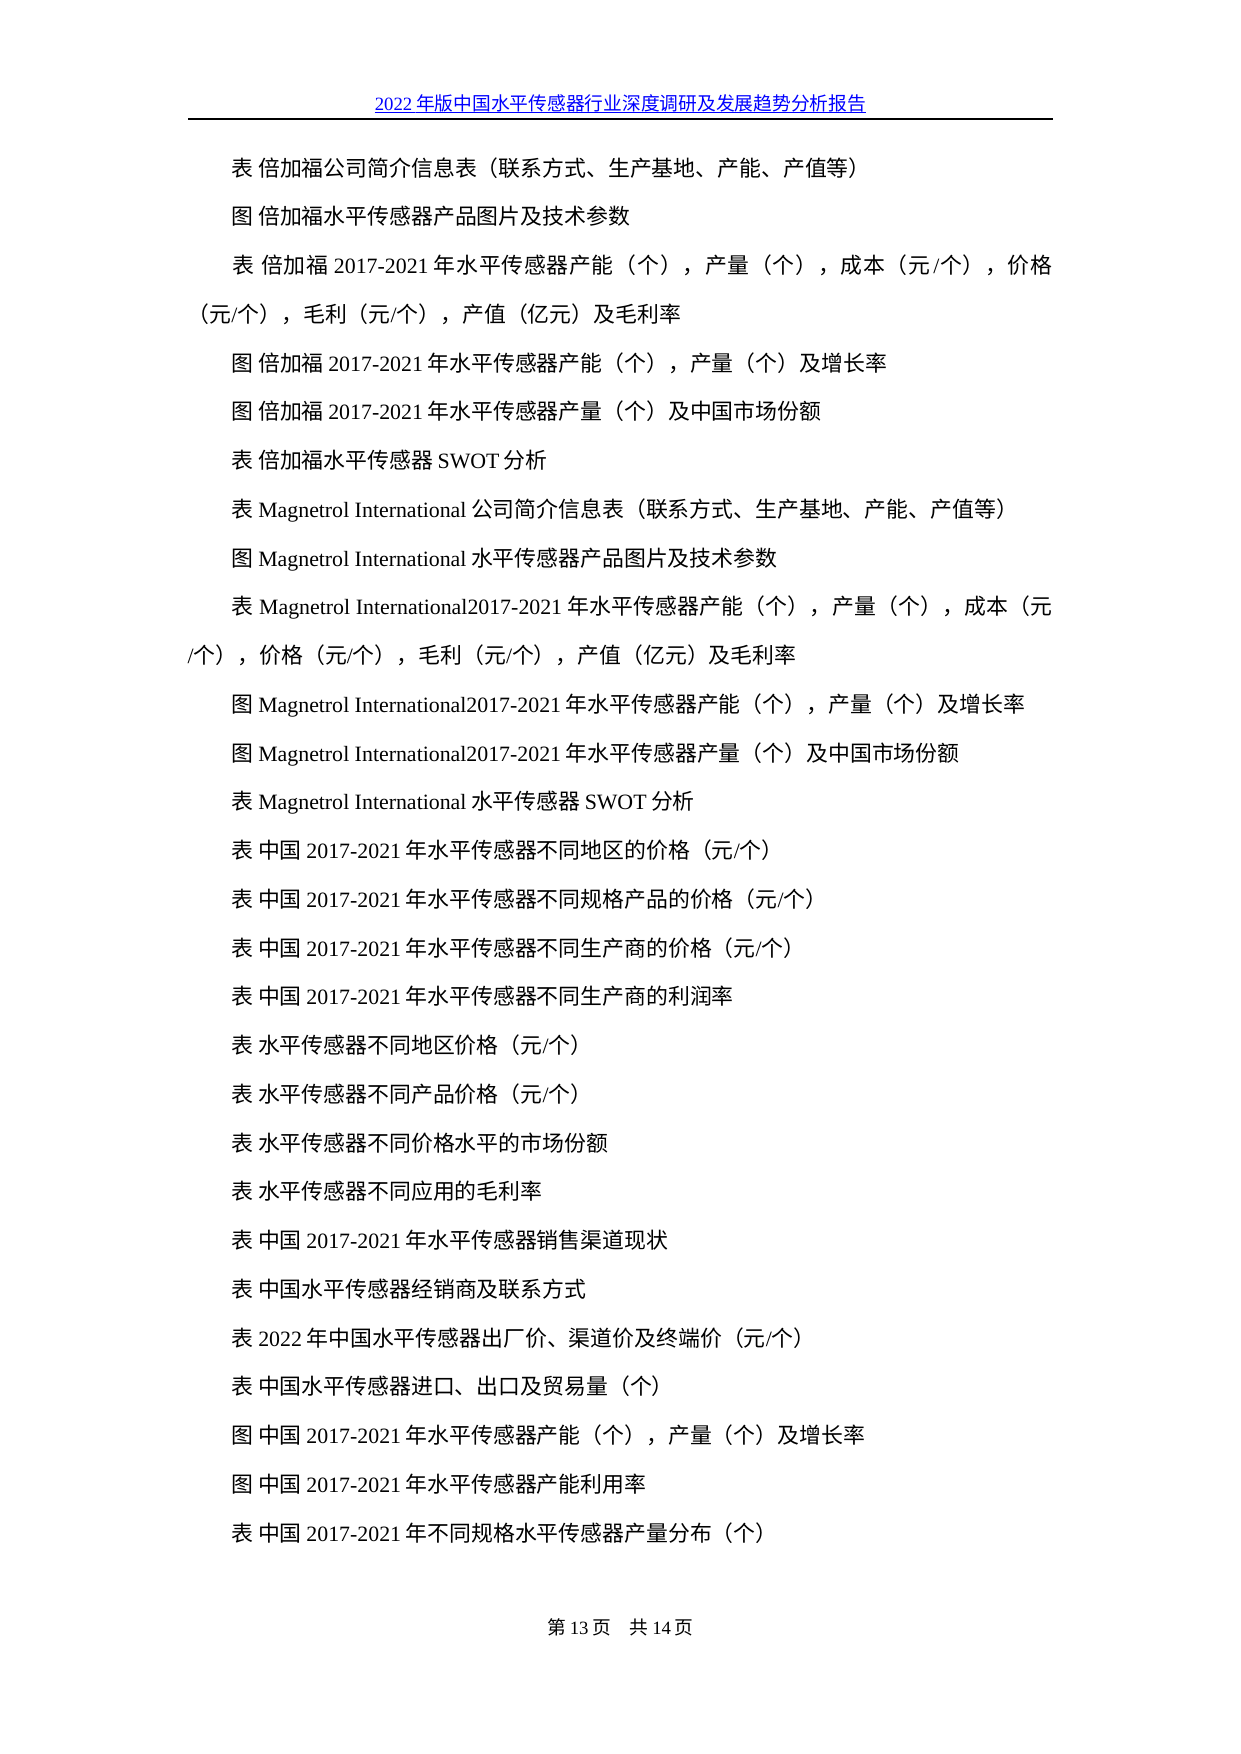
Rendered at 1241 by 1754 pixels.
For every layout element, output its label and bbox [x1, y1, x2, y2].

text [187, 150, 1053, 1548]
